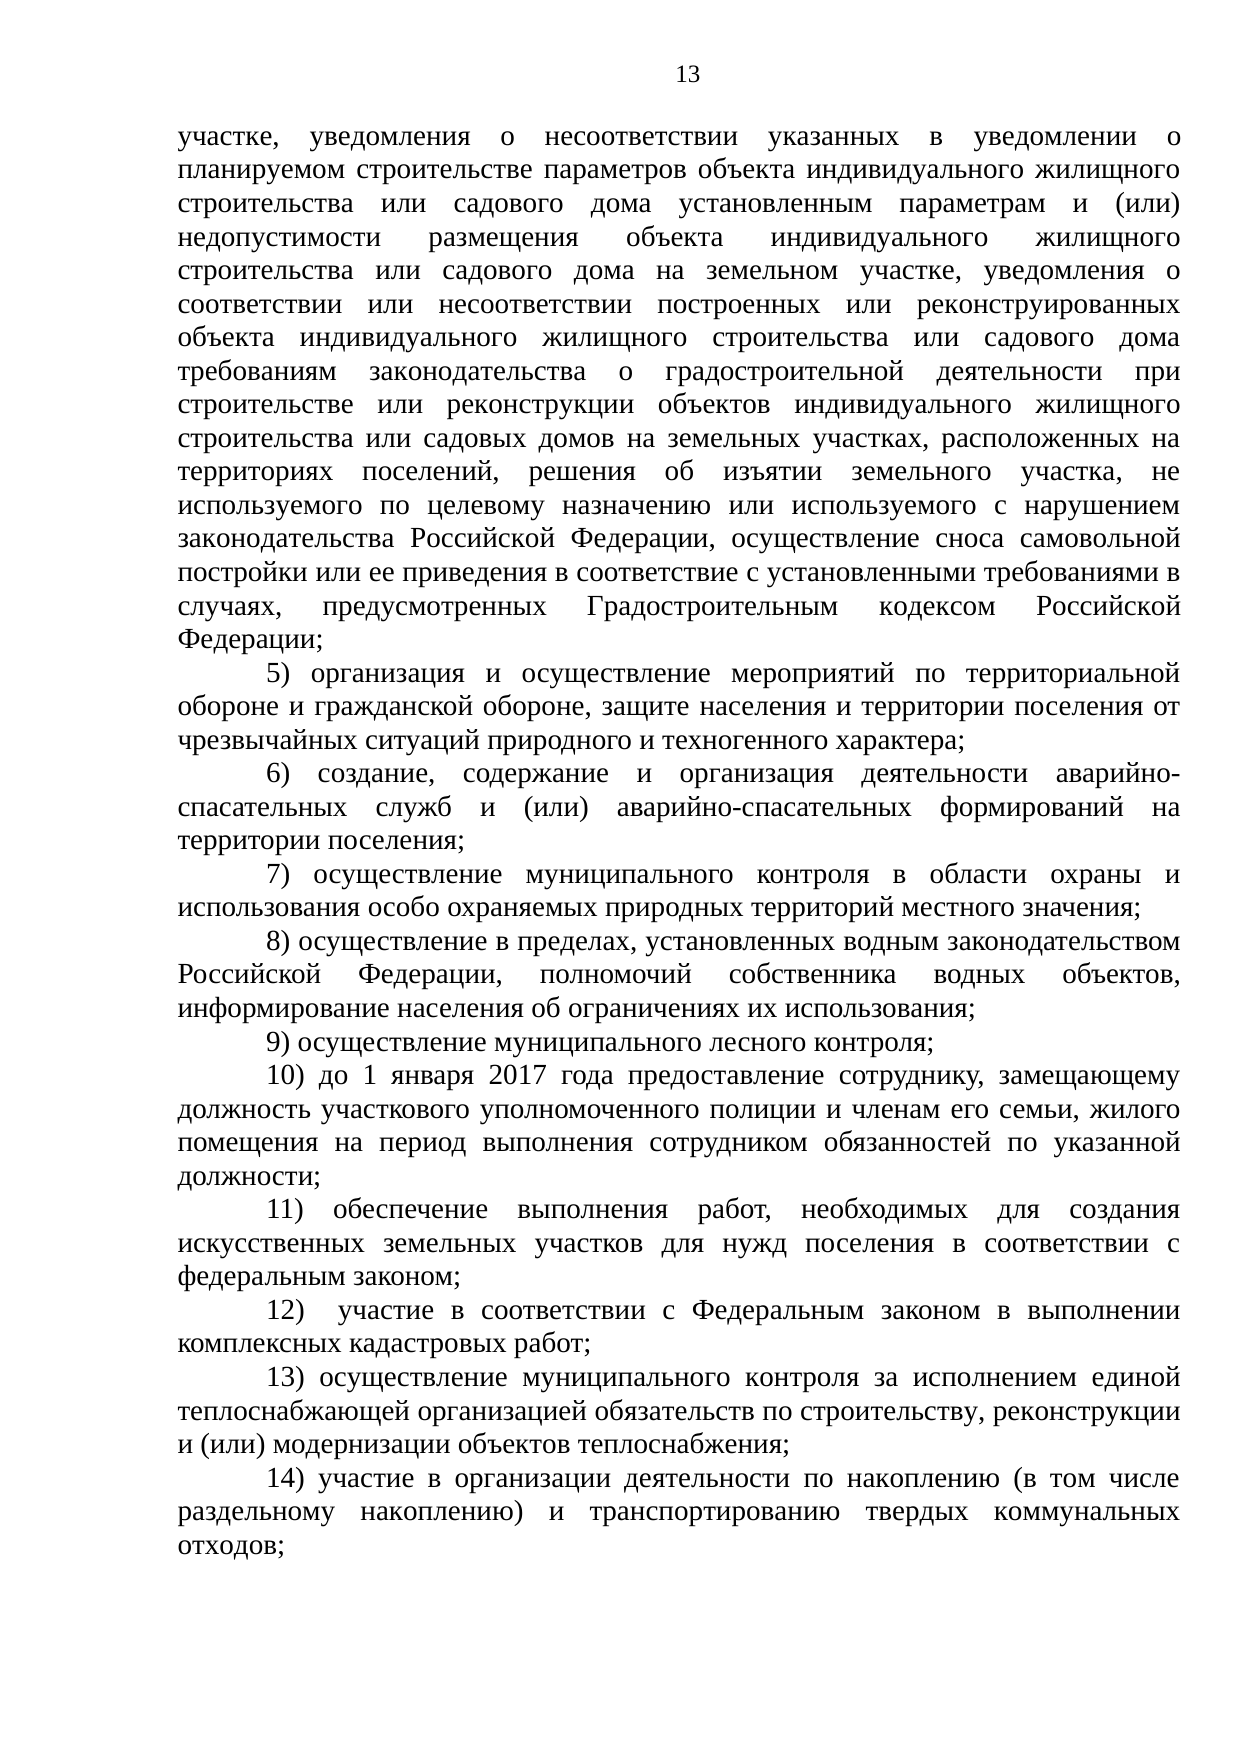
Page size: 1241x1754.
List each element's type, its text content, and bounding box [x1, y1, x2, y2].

text 7) осуществление муниципального контроля в области охраны и использования особо охраняемых природных территорий местного значения; [177, 856, 1181, 923]
text 6) создание, содержание и организация деятельности аварийно-спасательных служб и (или) аварийно-спасательных формирований на территории поселения; [177, 755, 1181, 856]
text 8) осуществление в пределах, установленных водным законодательством Российской Федерации, полномочий собственника водных объектов, информирование населения об ограничениях их использования; [177, 923, 1181, 1024]
text 10) до 1 января 2017 года предоставление сотруднику, замещающему должность участкового уполномоченного полиции и членам его семьи, жилого помещения на период выполнения сотрудником обязанностей по указанной должности; [177, 1057, 1181, 1191]
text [177, 118, 1181, 655]
text 13) осуществление муниципального контроля за исполнением единой теплоснабжающей организацией обязательств по строительству, реконструкции и (или) модернизации объектов теплоснабжения; [177, 1359, 1181, 1460]
text 12) участие в соответствии с Федеральным законом в выполнении комплексных кадастровых работ; [177, 1292, 1181, 1359]
text 5) организация и осуществление мероприятий по территориальной обороне и гражданской обороне, защите населения и территории поселения от чрезвычайных ситуаций природного и техногенного характера; [177, 655, 1181, 755]
text 14) участие в организации деятельности по накоплению (в том числе раздельному накоплению) и транспортированию твердых коммунальных отходов; [177, 1460, 1181, 1560]
text 9) осуществление муниципального лесного контроля; [177, 1024, 1181, 1057]
text 11) обеспечение выполнения работ, необходимых для создания искусственных земельных участков для нужд поселения в соответствии с федеральным законом; [177, 1191, 1181, 1292]
